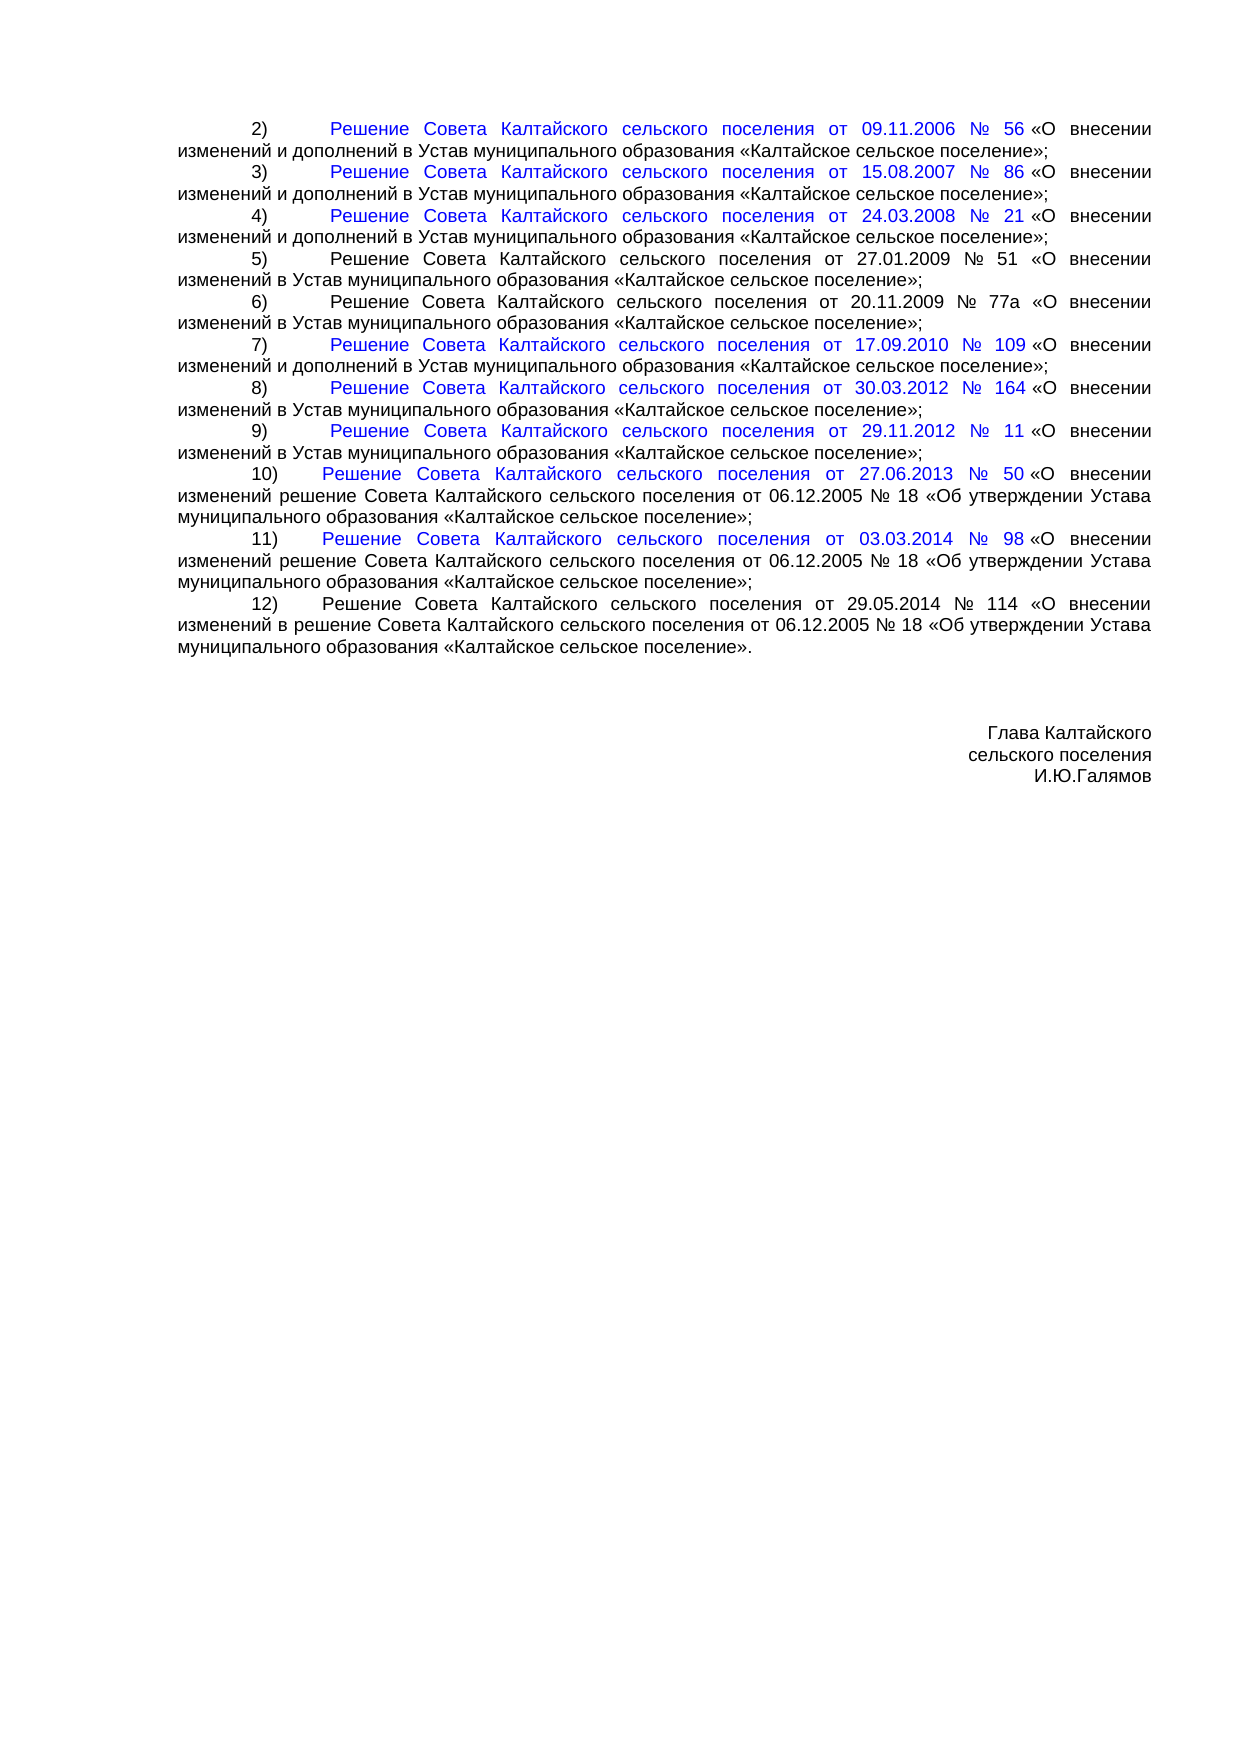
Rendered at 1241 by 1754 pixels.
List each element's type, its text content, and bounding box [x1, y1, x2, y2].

text 11) Решение Совета Калтайского сельского поселения от 03.03.2014 № 98 «О внесении изменений решение Совета Калтайского сельского поселения от 06.12.2005 № 18 «Об утверждении Устава муниципального образования «Калтайское сельское поселение»; [177, 528, 1152, 592]
text 3) Решение Совета Калтайского сельского поселения от 15.08.2007 № 86 «О внесении изменений и дополнений в Устав муниципального образования «Калтайское сельское поселение»; [177, 161, 1152, 204]
text 7) Решение Совета Калтайского сельского поселения от 17.09.2010 № 109 «О внесении изменений и дополнений в Устав муниципального образования «Калтайское сельское поселение»; [177, 334, 1152, 377]
text И.Ю.Галямов [177, 765, 1152, 787]
text 8) Решение Совета Калтайского сельского поселения от 30.03.2012 № 164 «О внесении изменений в Устав муниципального образования «Калтайское сельское поселение»; [177, 377, 1152, 420]
text 5) Решение Совета Калтайского сельского поселения от 27.01.2009 № 51 «О внесении изменений в Устав муниципального образования «Калтайское сельское поселение»; [177, 247, 1152, 291]
text 6) Решение Совета Калтайского сельского поселения от 20.11.2009 № 77а «О внесении изменений в Устав муниципального образования «Калтайское сельское поселение»; [177, 291, 1152, 334]
text 10) Решение Совета Калтайского сельского поселения от 27.06.2013 № 50 «О внесении изменений решение Совета Калтайского сельского поселения от 06.12.2005 № 18 «Об утверждении Устава муниципального образования «Калтайское сельское поселение»; [177, 463, 1152, 528]
text сельского поселения [177, 743, 1152, 765]
text 12) Решение Совета Калтайского сельского поселения от 29.05.2014 № 114 «О внесении изменений в решение Совета Калтайского сельского поселения от 06.12.2005 № 18 «Об утверждении Устава муниципального образования «Калтайское сельское поселение». [177, 592, 1152, 657]
text 2) Решение Совета Калтайского сельского поселения от 09.11.2006 № 56 «О внесении изменений и дополнений в Устав муниципального образования «Калтайское сельское поселение»; [177, 118, 1152, 161]
text 9) Решение Совета Калтайского сельского поселения от 29.11.2012 № 11 «О внесении изменений в Устав муниципального образования «Калтайское сельское поселение»; [177, 420, 1152, 463]
text Глава Калтайского [177, 722, 1152, 743]
text 4) Решение Совета Калтайского сельского поселения от 24.03.2008 № 21 «О внесении изменений и дополнений в Устав муниципального образования «Калтайское сельское поселение»; [177, 204, 1152, 247]
